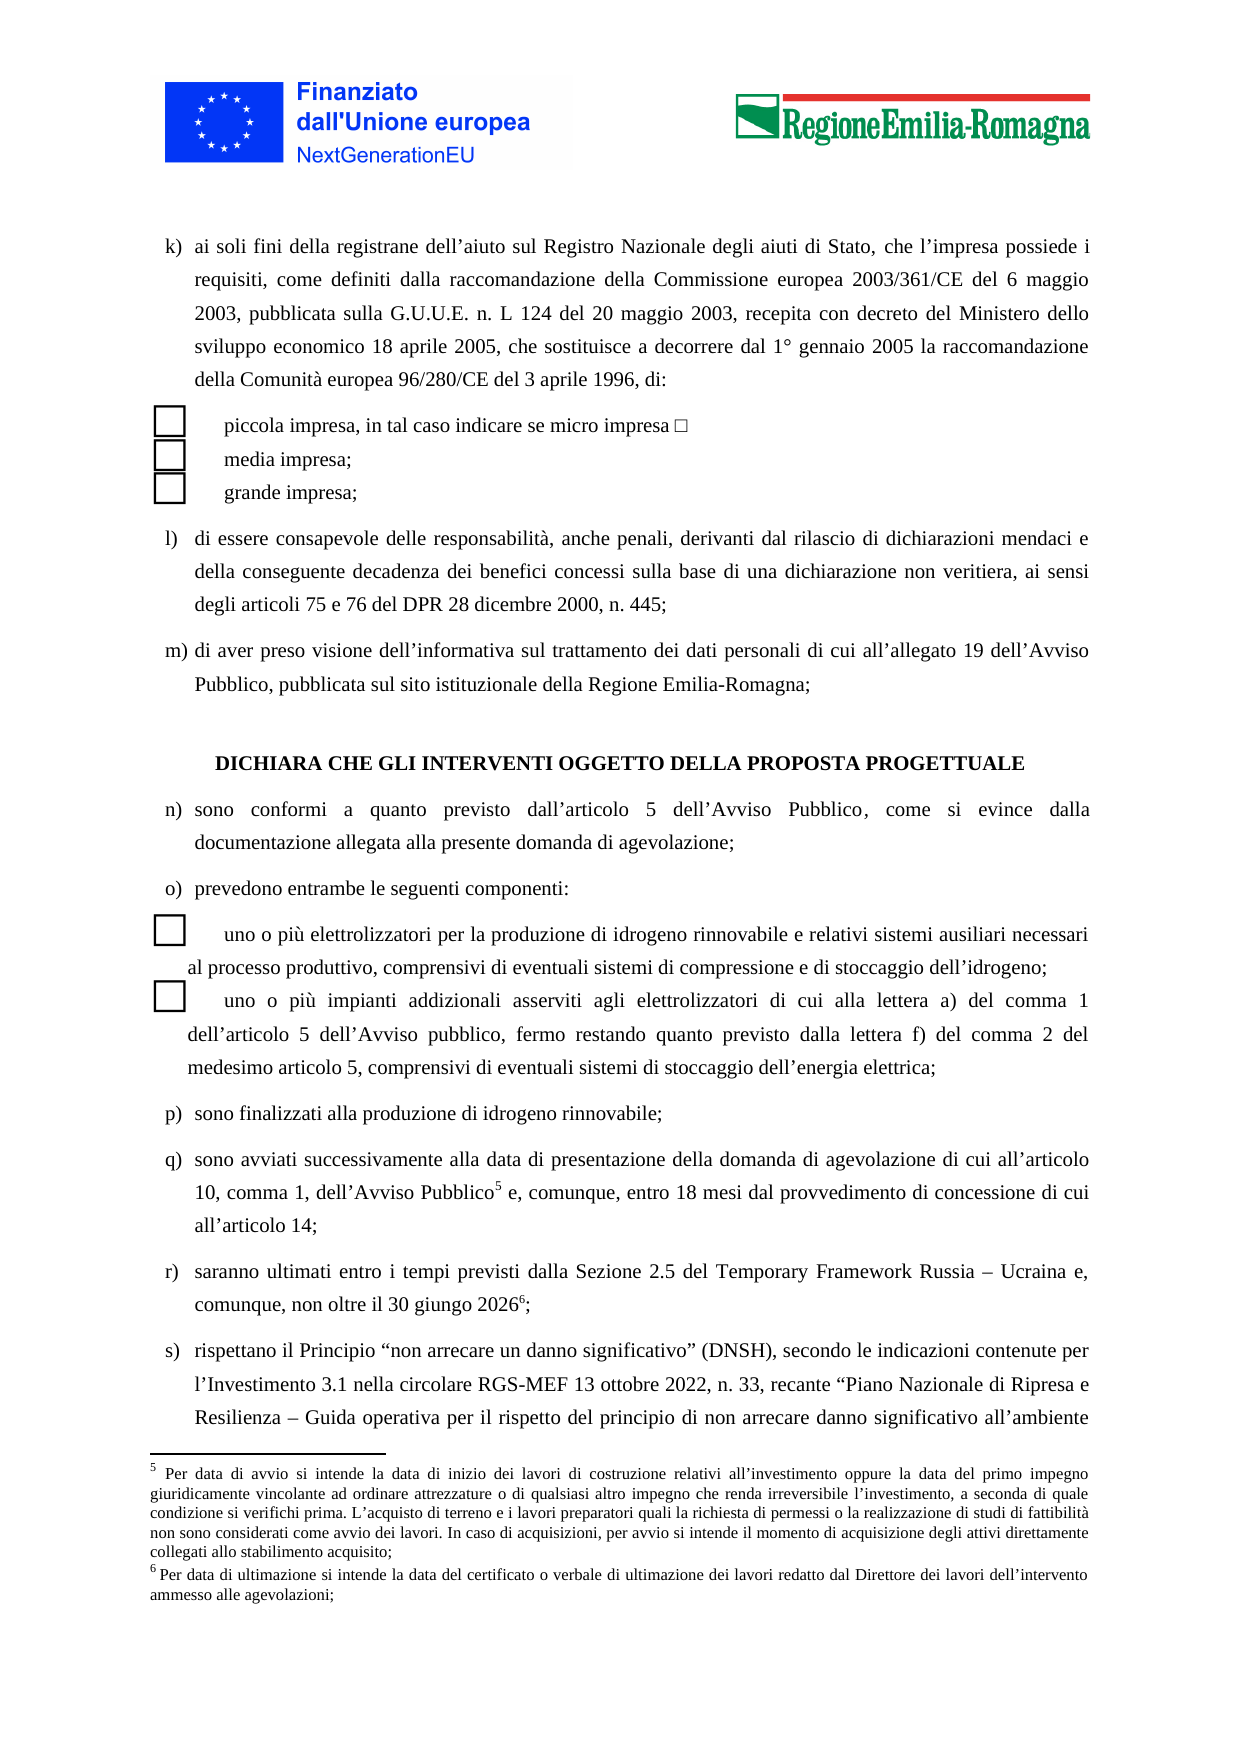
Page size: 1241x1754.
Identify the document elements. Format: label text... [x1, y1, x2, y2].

list uno o più impianti addizionali asserviti agli elettrolizzatori di cui alla lettera a) del comma 1 dell’articolo 5 dell’Avviso pubblico, fermo restando quanto previsto dalla lettera f) del comma 2 del medesimo articolo 5, comprensivi di eventuali sistemi di stoccaggio dell’energia elettrica; [150, 981, 1090, 1081]
list ai soli fini della registrane dell’aiuto sul Registro Nazionale degli aiuti di Stato, che l’impresa possiede i requisiti, come definiti dalla raccomandazione della Commissione europea 2003/361/CE del 6 maggio 2003, pubblicata sulla G.U.U.E. n. L 124 del 20 maggio 2003, recepita con decreto del Ministero dello sviluppo economico 18 aprile 2005, che sostituisce a decorrere dal 1° gennaio 2005 la raccomandazione della Comunità europea 96/280/CE del 3 aprile 1996, di: [165, 227, 1090, 393]
list uno o più elettrolizzatori per la produzione di idrogeno rinnovabile e relativi sistemi ausiliari necessari al processo produttivo, comprensivi di eventuali sistemi di compressione e di stoccaggio dell’idrogeno; [150, 914, 1090, 981]
picture [150, 75, 573, 170]
list piccola impresa, in tal caso indicare se micro impresa □ [150, 406, 1090, 439]
text DICHIARA CHE GLI INTERVENTI OGGETTO DELLA PROPOSTA PROGETTUALE [150, 743, 1090, 777]
list sono conformi a quanto previsto dall’articolo 5 dell’Avviso Pubblico, come si evince dalla documentazione allegata alla presente domanda di agevolazione; [165, 789, 1090, 856]
list sono finalizzati alla produzione di idrogeno rinnovabile; [165, 1093, 1090, 1127]
list saranno ultimati entro i tempi previsti dalla Sezione 2.5 del Temporary Framework Russia – Ucraina e, comunque, non oltre il 30 giungo 2026; [165, 1252, 1090, 1318]
list di aver preso visione dell’informativa sul trattamento dei dati personali di cui all’allegato 19 dell’Avviso Pubblico, pubblicata sul sito istituzionale della Regione Emilia-Romagna; [165, 631, 1090, 698]
list sono avviati successivamente alla data di presentazione della domanda di agevolazione di cui all’articolo 10, comma 1, dell’Avviso Pubblico e, comunque, entro 18 mesi dal provvedimento di concessione di cui all’articolo 14; [165, 1139, 1090, 1239]
list prevedono entrambe le seguenti componenti: [165, 868, 1090, 902]
list di essere consapevole delle responsabilità, anche penali, derivanti dal rilascio di dichiarazioni mendaci e della conseguente decadenza dei benefici concessi sulla base di una dichiarazione non veritiera, ai sensi degli articoli 75 e 76 del DPR 28 dicembre 2000, n. 445; [165, 518, 1090, 618]
picture [735, 93, 1091, 146]
list grande impresa; [150, 473, 1090, 506]
list media impresa; [150, 439, 1090, 473]
